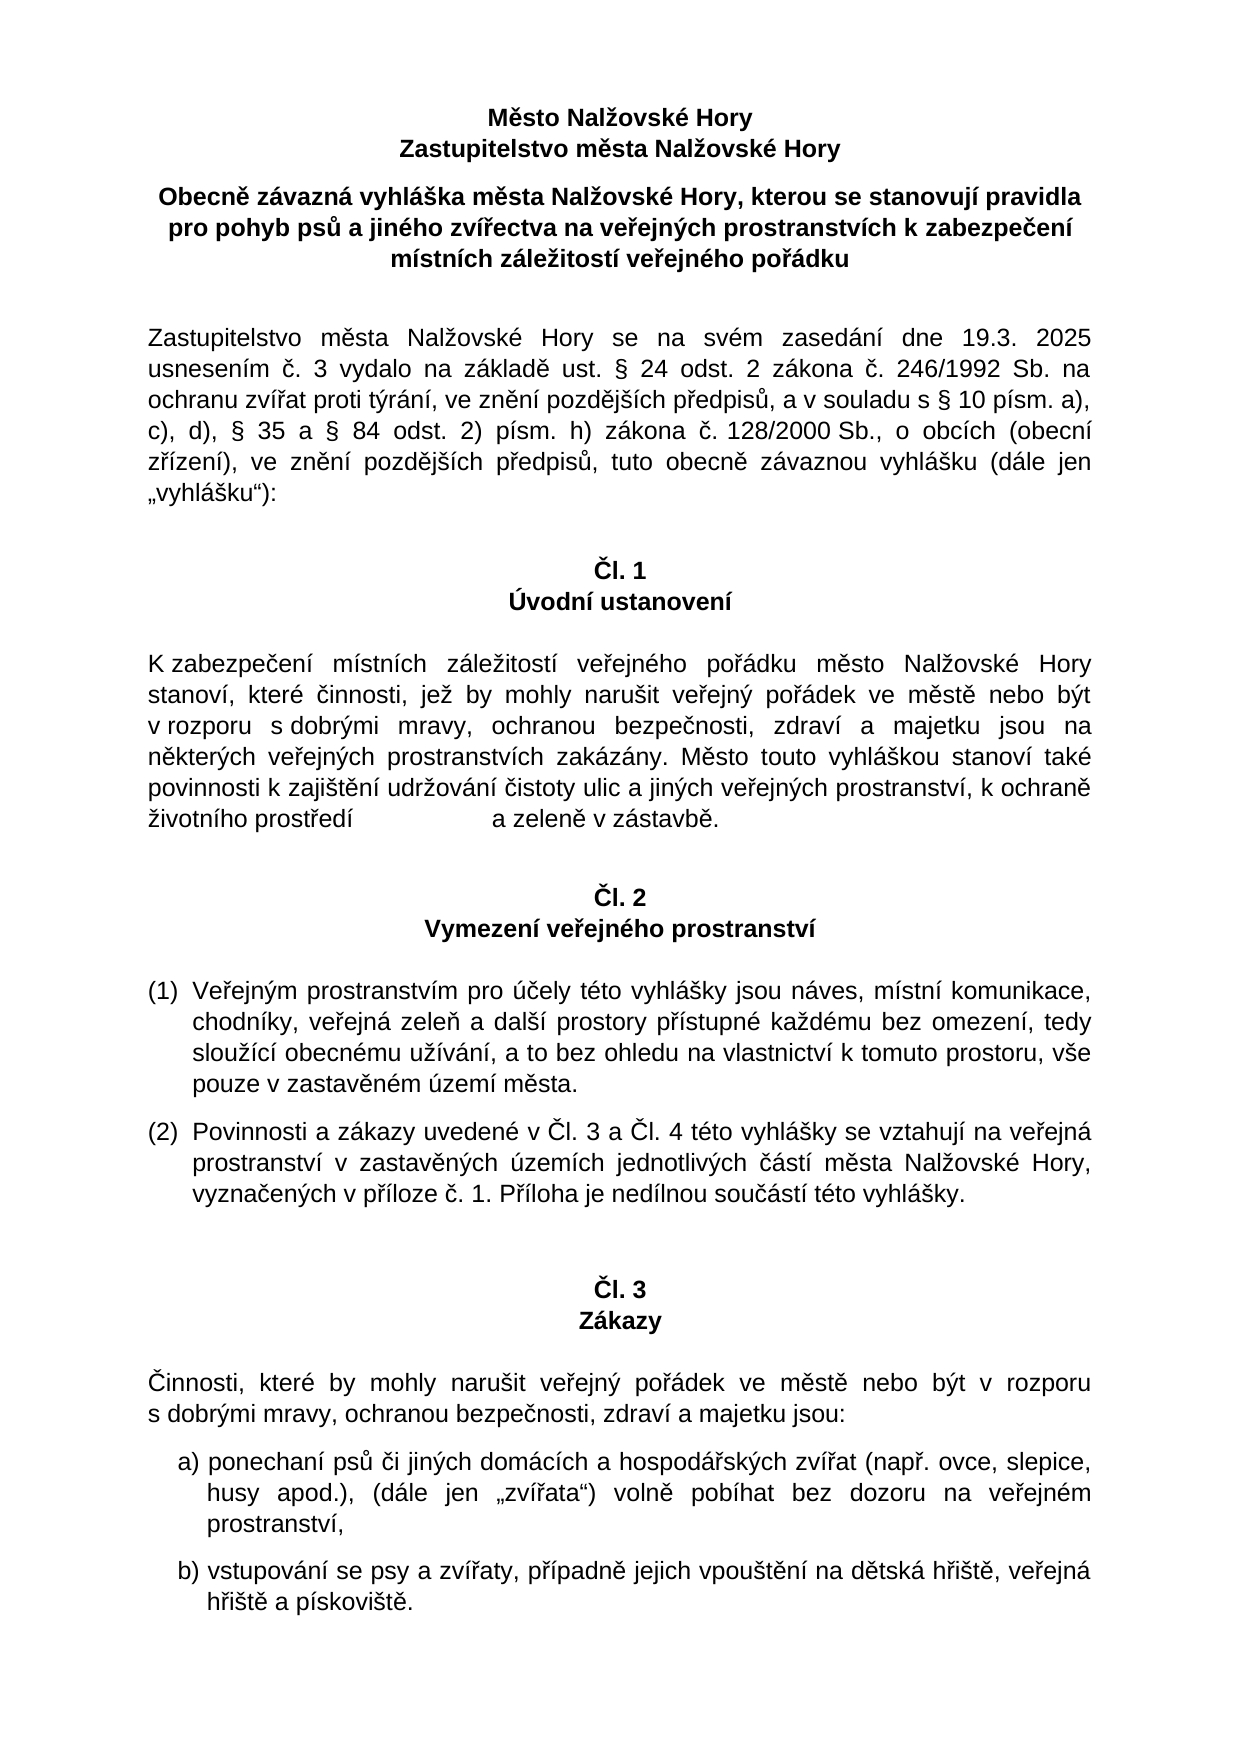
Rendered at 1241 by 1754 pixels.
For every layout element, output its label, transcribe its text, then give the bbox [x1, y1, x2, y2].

text Zastupitelstvo města Nalžovské Hory se na svém zasedání dne 19.3. 2025 usnesením č. 3 vydalo na základě ust. § 24 odst. 2 zákona č. 246/1992 Sb. na ochranu zvířat proti týrání, ve znění pozdějších předpisů, a v souladu s § 10 písm. a), c), d), § 35 a § 84 odst. 2) písm. h) zákona č. 128/2000 Sb., o obcích (obecní zřízení), ve znění pozdějších předpisů, tuto obecně závaznou vyhlášku (dále jen „vyhlášku“): [148, 323, 1093, 537]
text K zabezpečení místních záležitostí veřejného pořádku město Nalžovské Hory stanoví, které činnosti, jež by mohly narušit veřejný pořádek ve městě nebo být v rozporu s dobrými mravy, ochranou bezpečnosti, zdraví a majetku jsou na některých veřejných prostranstvích zakázány. Město touto vyhláškou stanoví také povinnosti k zajištění udržování čistoty ulic a jiných veřejných prostranství, k ochraně životního prostředí a zeleně v zástavbě. [148, 649, 1093, 833]
text Vymezení veřejného prostranství [148, 914, 1093, 943]
text Úvodní ustanovení [148, 587, 1093, 616]
text b) vstupování se psy a zvířaty, případně jejich vpouštění na dětská hřiště, veřejná hřiště a pískoviště. [177, 1556, 1093, 1616]
text Čl. 3 [148, 1274, 1093, 1303]
text (1) Veřejným prostranstvím pro účely této vyhlášky jsou náves, místní komunikace, chodníky, veřejná zeleň a další prostory přístupné každému bez omezení, tedy sloužící obecnému užívání, a to bez ohledu na vlastnictví k tomuto prostoru, vše pouze v zastavěném území města. [148, 976, 1093, 1098]
text Činnosti, které by mohly narušit veřejný pořádek ve městě nebo být v rozporu s dobrými mravy, ochranou bezpečnosti, zdraví a majetku jsou: [148, 1368, 1093, 1427]
text a) ponechaní psů či jiných domácích a hospodářských zvířat (např. ovce, slepice, husy apod.), (dále jen „zvířata“) volně pobíhat bez dozoru na veřejném prostranství, [177, 1446, 1093, 1537]
text Obecně závazná vyhláška města Nalžovské Hory, kterou se stanovují pravidla pro pohyb psů a jiného zvířectva na veřejných prostranstvích k zabezpečení místních záležitostí veřejného pořádku [148, 182, 1093, 273]
text Zákazy [148, 1306, 1093, 1334]
text Město Nalžovské Hory Zastupitelstvo města Nalžovské Hory [148, 103, 1093, 163]
text (2) Povinnosti a zákazy uvedené v Čl. 3 a Čl. 4 této vyhlášky se vztahují na veřejná prostranství v zastavěných územích jednotlivých částí města Nalžovské Hory, vyznačených v příloze č. 1. Příloha je nedílnou součástí této vyhlášky. [148, 1117, 1093, 1208]
text Čl. 2 [148, 883, 1093, 912]
text Čl. 1 [148, 556, 1093, 585]
